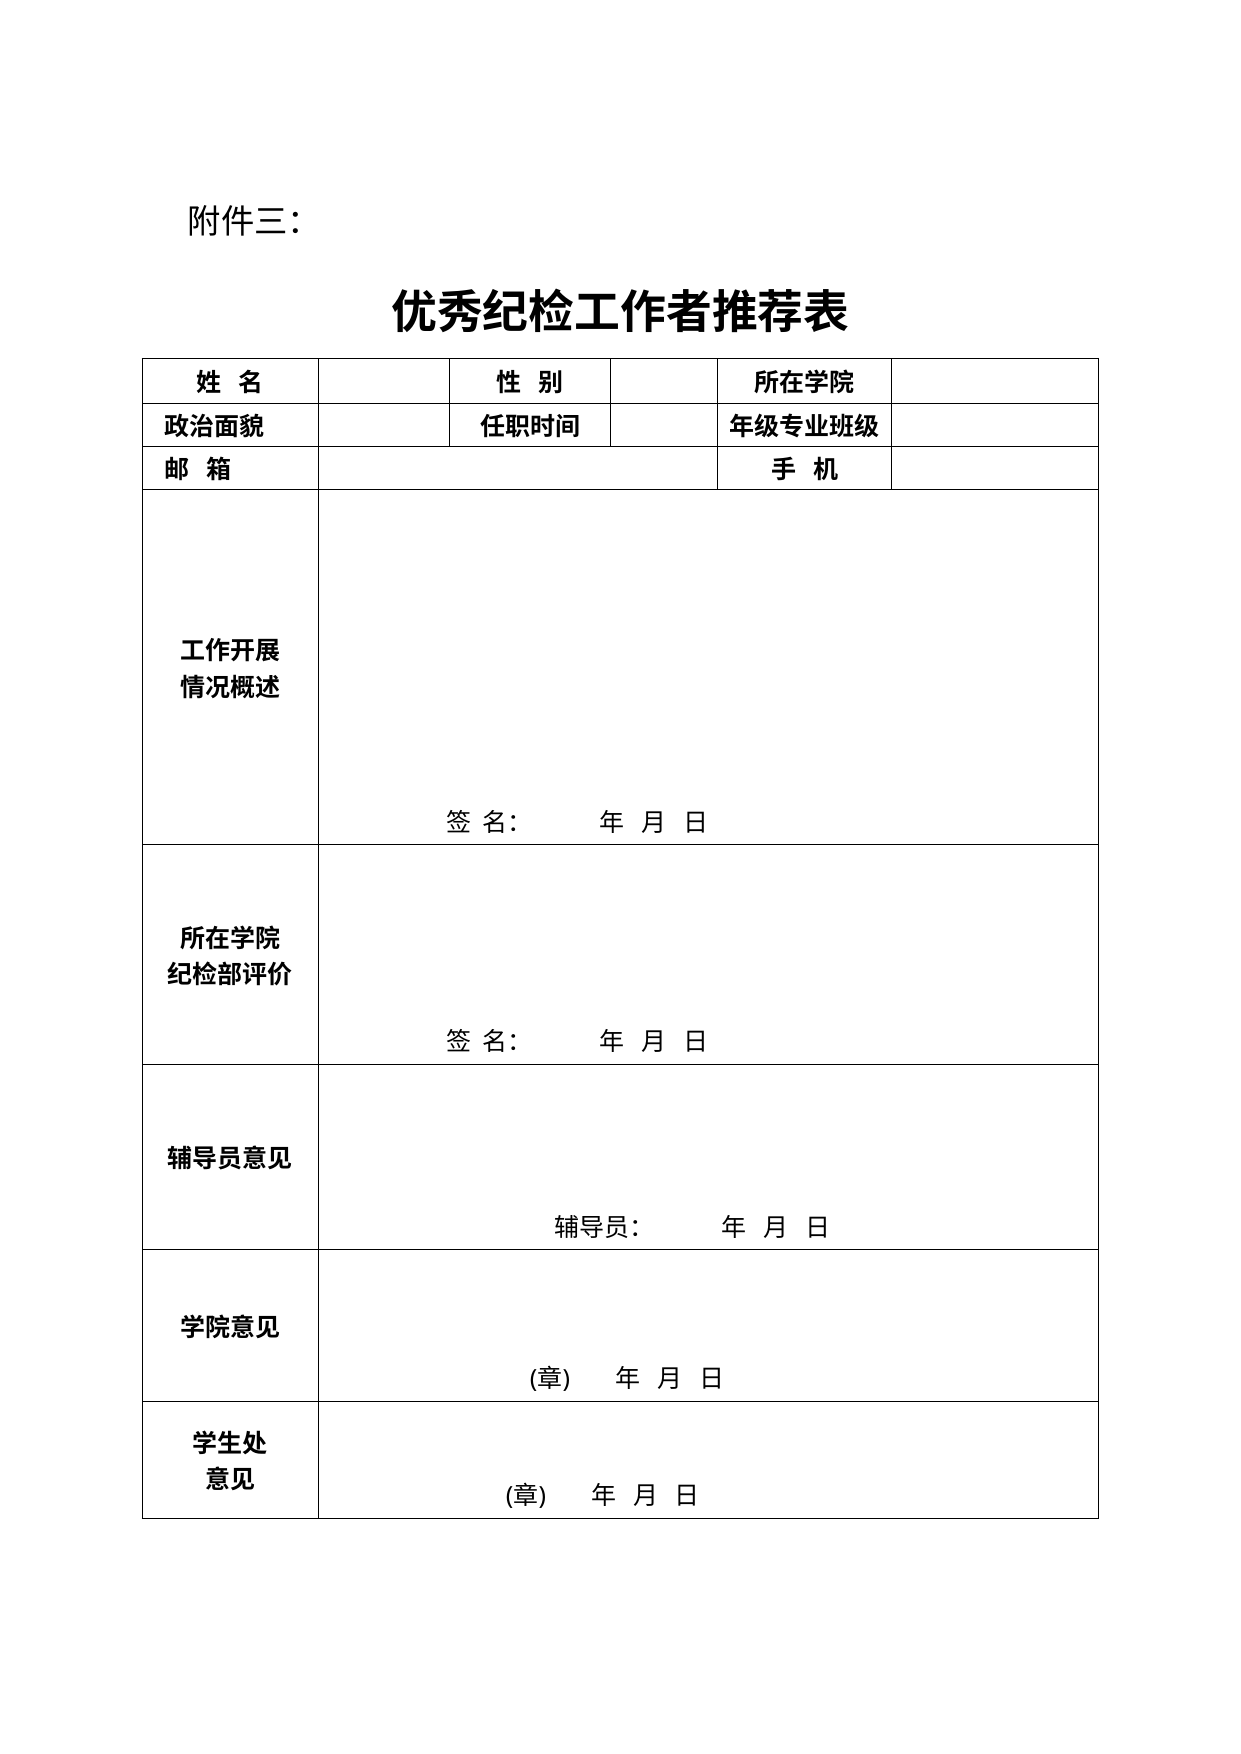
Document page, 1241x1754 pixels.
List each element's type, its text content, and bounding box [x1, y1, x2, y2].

table_header [892, 359, 1098, 402]
table_cell [611, 404, 717, 446]
table_cell (章) 年 月 日 [319, 1402, 1098, 1518]
table_cell 任职时间 [450, 404, 610, 446]
table_cell 年级专业班级 [718, 404, 891, 446]
table_header [611, 359, 717, 402]
table_header 性 别 [450, 359, 610, 402]
table_cell 辅导员意见 [143, 1065, 318, 1249]
table_cell 政治面貌 [143, 404, 318, 446]
table_cell [892, 447, 1098, 489]
text 附件三： [187, 194, 1053, 243]
table_cell [892, 404, 1098, 446]
table_cell 学院意见 [143, 1250, 318, 1401]
table_cell 工作开展 情况概述 [143, 490, 318, 844]
table_header [319, 359, 449, 402]
table_cell 学生处 意见 [143, 1402, 318, 1518]
table_cell 辅导员： 年 月 日 [319, 1065, 1098, 1249]
table_cell 签 名： 年 月 日 [319, 845, 1098, 1064]
table_cell 所在学院 纪检部评价 [143, 845, 318, 1064]
table_cell [319, 404, 449, 446]
table_cell 邮 箱 [143, 447, 318, 489]
table_cell 手 机 [718, 447, 891, 489]
table_cell (章) 年 月 日 [319, 1250, 1098, 1401]
table_header 姓 名 [143, 359, 318, 402]
table_cell 签 名： 年 月 日 [319, 490, 1098, 844]
table_cell [319, 447, 717, 489]
text 优秀纪检工作者推荐表 [187, 275, 1053, 342]
table_header 所在学院 [718, 359, 891, 402]
